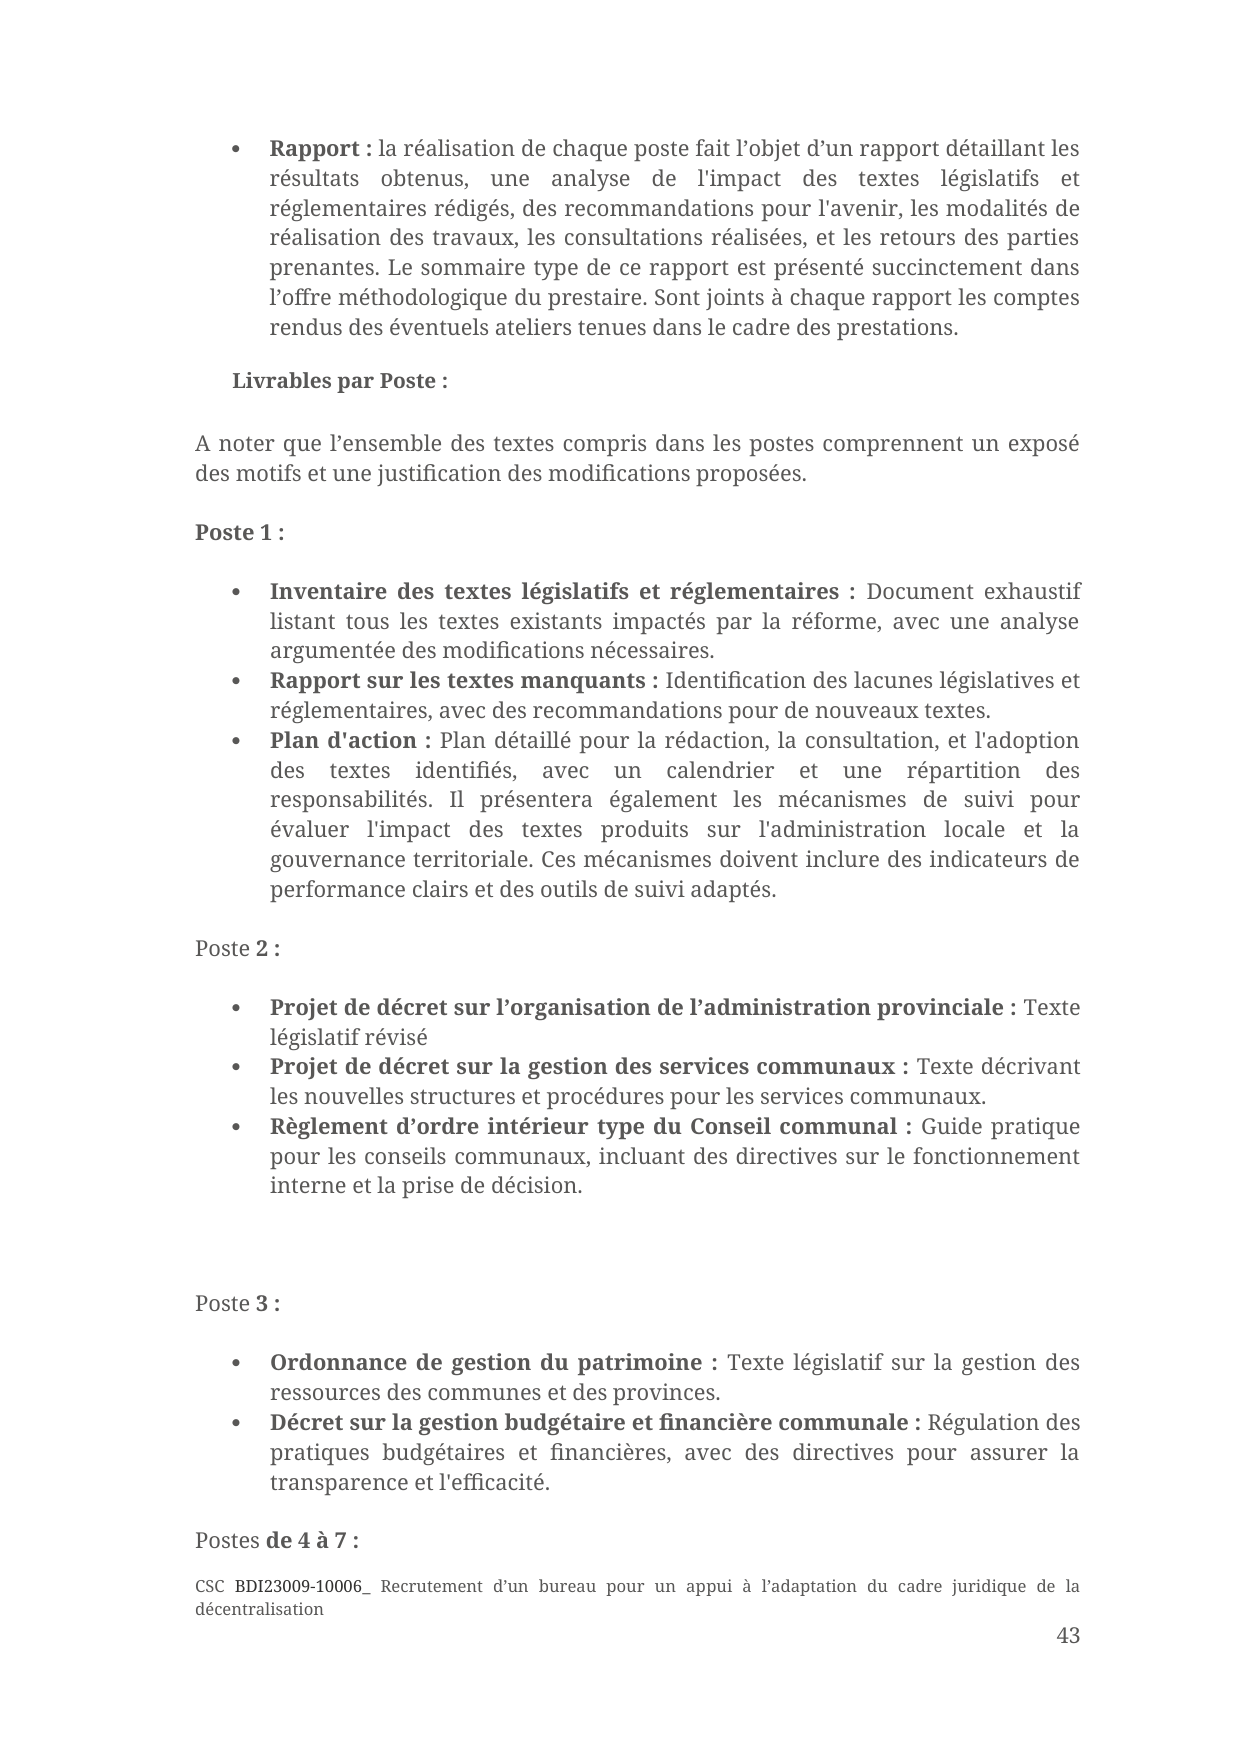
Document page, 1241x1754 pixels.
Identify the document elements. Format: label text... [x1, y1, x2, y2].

list Rapport sur les textes manquants : Identification des lacunes législatives et réglementaires, avec des recommandations pour de nouveaux textes. [232, 665, 1081, 725]
text Poste 3 : [195, 1288, 1081, 1318]
list Projet de décret sur la gestion des services communaux : Texte décrivant les nouvelles structures et procédures pour les services communaux. [232, 1051, 1081, 1111]
text Poste 1 : [195, 517, 1081, 547]
list Projet de décret sur l’organisation de l’administration provinciale : Texte législatif révisé [232, 992, 1081, 1051]
list Rapport : la réalisation de chaque poste fait l’objet d’un rapport détaillant les résultats obtenus, une analyse de l'impact des textes législatifs et réglementaires rédigés, des recommandations pour l'avenir, les modalités de réalisation des travaux, les consultations réalisées, et les retours des parties prenantes. Le sommaire type de ce rapport est présenté succinctement dans l’offre méthodologique du prestaire. Sont joints à chaque rapport les comptes rendus des éventuels ateliers tenues dans le cadre des prestations. [232, 133, 1081, 341]
text A noter que l’ensemble des textes compris dans les postes comprennent un exposé des motifs et une justification des modifications proposées. [195, 428, 1081, 488]
list Plan d'action : Plan détaillé pour la rédaction, la consultation, et l'adoption des textes identifiés, avec un calendrier et une répartition des responsabilités. Il présentera également les mécanismes de suivi pour évaluer l'impact des textes produits sur l'administration locale et la gouvernance territoriale. Ces mécanismes doivent inclure des indicateurs de performance clairs et des outils de suivi adaptés. [232, 725, 1081, 904]
text Poste 2 : [195, 933, 1081, 963]
text Postes de 4 à 7 : [195, 1526, 1081, 1555]
list Décret sur la gestion budgétaire et financière communale : Régulation des pratiques budgétaires et financières, avec des directives pour assurer la transparence et l'efficacité. [232, 1407, 1081, 1496]
list Inventaire des textes législatifs et réglementaires : Document exhaustif listant tous les textes existants impactés par la réforme, avec une analyse argumentée des modifications nécessaires. [232, 576, 1081, 665]
list Ordonnance de gestion du patrimoine : Texte législatif sur la gestion des ressources des communes et des provinces. [232, 1347, 1081, 1407]
list Règlement d’ordre intérieur type du Conseil communal : Guide pratique pour les conseils communaux, incluant des directives sur le fonctionnement interne et la prise de décision. [232, 1111, 1081, 1200]
subtitle Livrables par Poste : [232, 366, 1081, 395]
